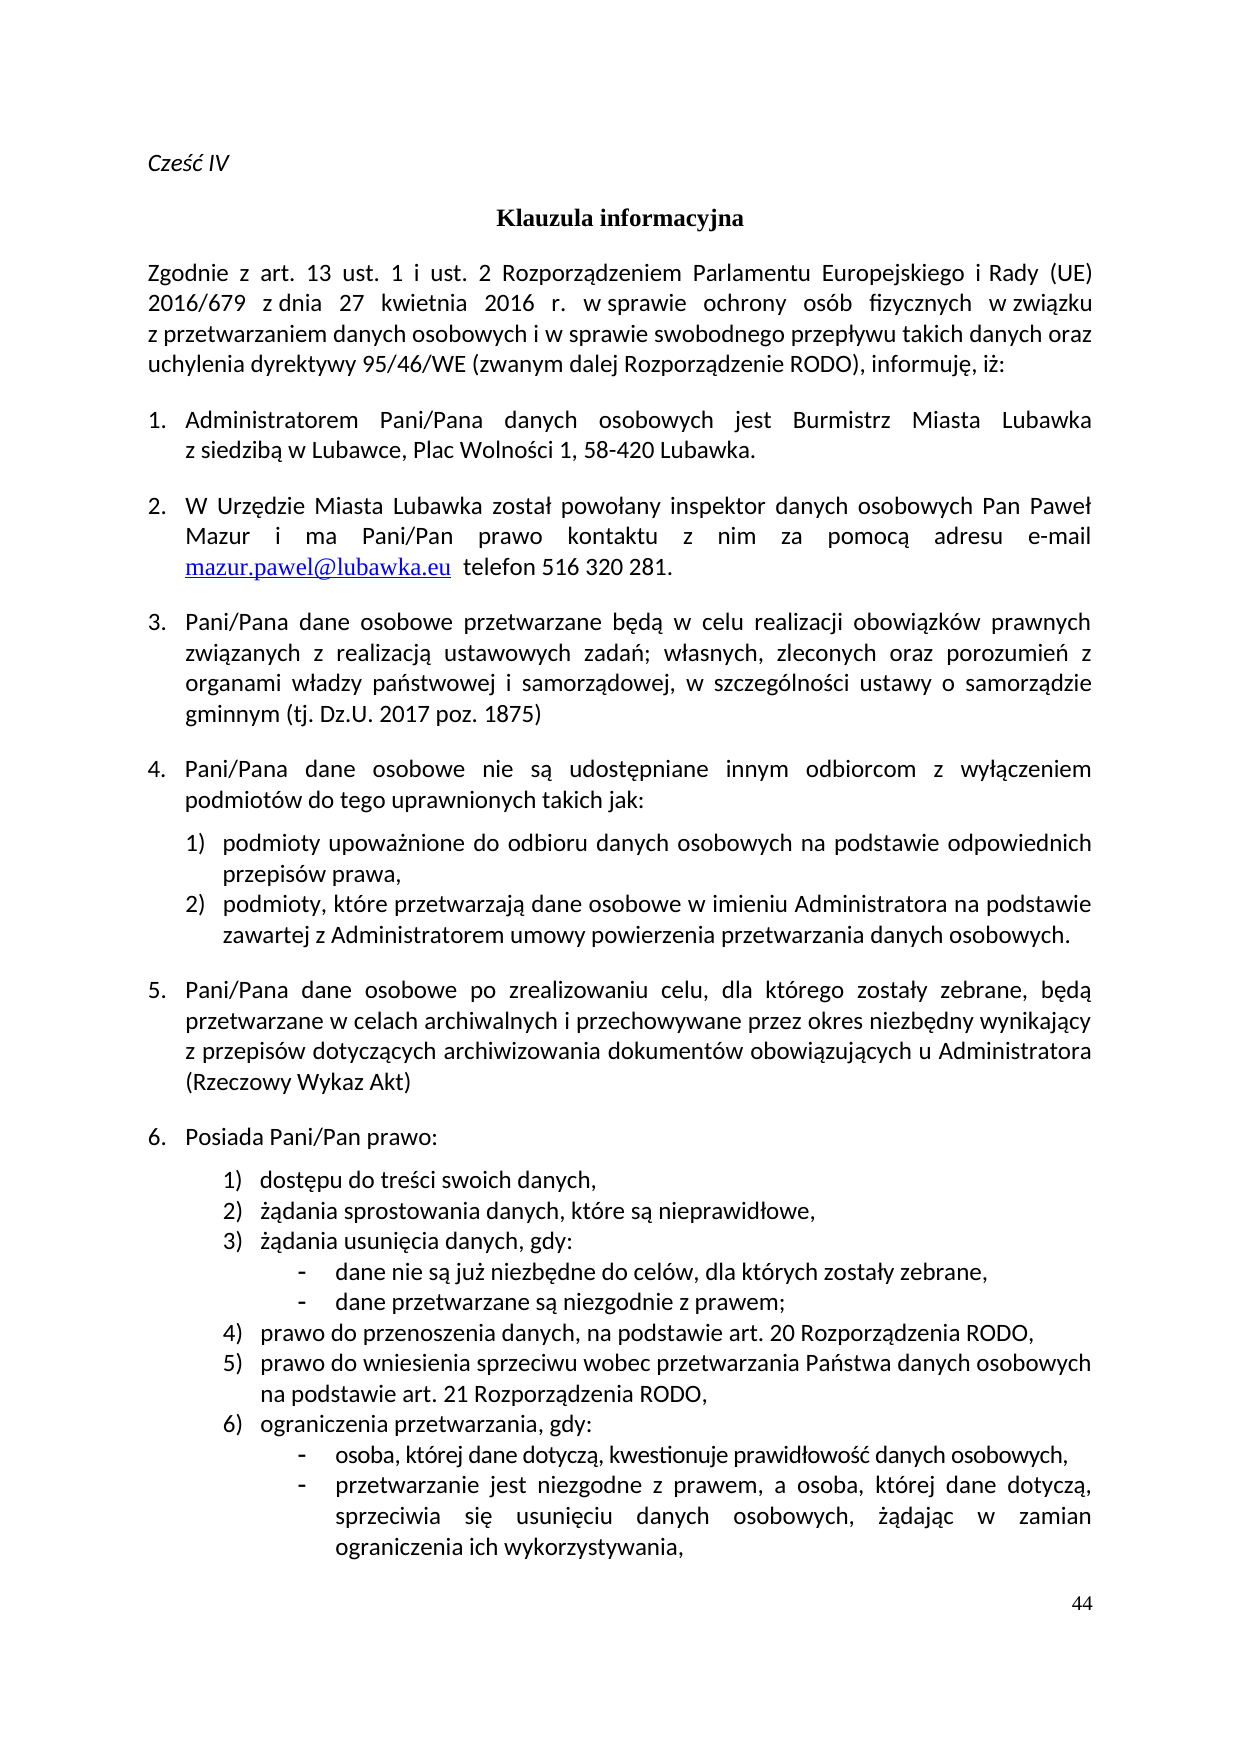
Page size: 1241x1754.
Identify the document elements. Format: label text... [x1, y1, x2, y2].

text Klauzula informacyjna [148, 203, 1093, 232]
list podmioty, które przetwarzają dane osobowe w imieniu Administratora na podstawie zawartej z Administratorem umowy powierzenia przetwarzania danych osobowych. [185, 888, 1093, 949]
list żądania usunięcia danych, gdy: [223, 1225, 1093, 1256]
list żądania sprostowania danych, które są nieprawidłowe, [223, 1195, 1093, 1225]
list dostępu do treści swoich danych, [222, 1164, 1093, 1195]
list podmioty upoważnione do odbioru danych osobowych na podstawie odpowiednich przepisów prawa, [185, 827, 1093, 888]
list ograniczenia przetwarzania, gdy: [223, 1408, 1093, 1439]
list W Urzędzie Miasta Lubawka został powołany inspektor danych osobowych Pan Paweł Mazur i ma Pani/Pan prawo kontaktu z nim za pomocą adresu e-mail mazur.pawel@lubawka.eu telefon 516 320 281. [148, 490, 1093, 582]
list Pani/Pana dane osobowe przetwarzane będą w celu realizacji obowiązków prawnych związanych z realizacją ustawowych zadań; własnych, zleconych oraz porozumień z organami władzy państwowej i samorządowej, w szczególności ustawy o samorządzie gminnym (tj. Dz.U. 2017 poz. 1875) [148, 607, 1093, 729]
text Zgodnie z art. 13 ust. 1 i ust. 2 Rozporządzeniem Parlamentu Europejskiego i Rady (UE) 2016/679 z dnia 27 kwietnia 2016 r. w sprawie ochrony osób fizycznych w związku z przetwarzaniem danych osobowych i w sprawie swobodnego przepływu takich danych oraz uchylenia dyrektywy 95/46/WE (zwanym dalej Rozporządzenie RODO), informuję, iż: [148, 257, 1093, 379]
text Cześć IV [148, 148, 1093, 178]
list dane nie są już niezbędne do celów, dla których zostały zebrane, [298, 1256, 1093, 1286]
list dane przetwarzane są niezgodnie z prawem; [298, 1286, 1093, 1317]
list Posiada Pani/Pan prawo: [148, 1121, 1093, 1152]
list Pani/Pana dane osobowe po zrealizowaniu celu, dla którego zostały zebrane, będą przetwarzane w celach archiwalnych i przechowywane przez okres niezbędny wynikający z przepisów dotyczących archiwizowania dokumentów obowiązujących u Administratora (Rzeczowy Wykaz Akt) [148, 974, 1093, 1096]
list przetwarzanie jest niezgodne z prawem, a osoba, której dane dotyczą, sprzeciwia się usunięciu danych osobowych, żądając w zamian ograniczenia ich wykorzystywania, [298, 1469, 1093, 1561]
list Administratorem Pani/Pana danych osobowych jest Burmistrz Miasta Lubawka z siedzibą w Lubawce, Plac Wolności 1, 58-420 Lubawka. [148, 404, 1093, 465]
list Pani/Pana dane osobowe nie są udostępniane innym odbiorcom z wyłączeniem podmiotów do tego uprawnionych takich jak: [147, 754, 1093, 815]
list prawo do wniesienia sprzeciwu wobec przetwarzania Państwa danych osobowych na podstawie art. 21 Rozporządzenia RODO, [223, 1347, 1093, 1408]
list osoba, której dane dotyczą, kwestionuje prawidłowość danych osobowych, [298, 1439, 1093, 1469]
list prawo do przenoszenia danych, na podstawie art. 20 Rozporządzenia RODO, [223, 1317, 1093, 1347]
